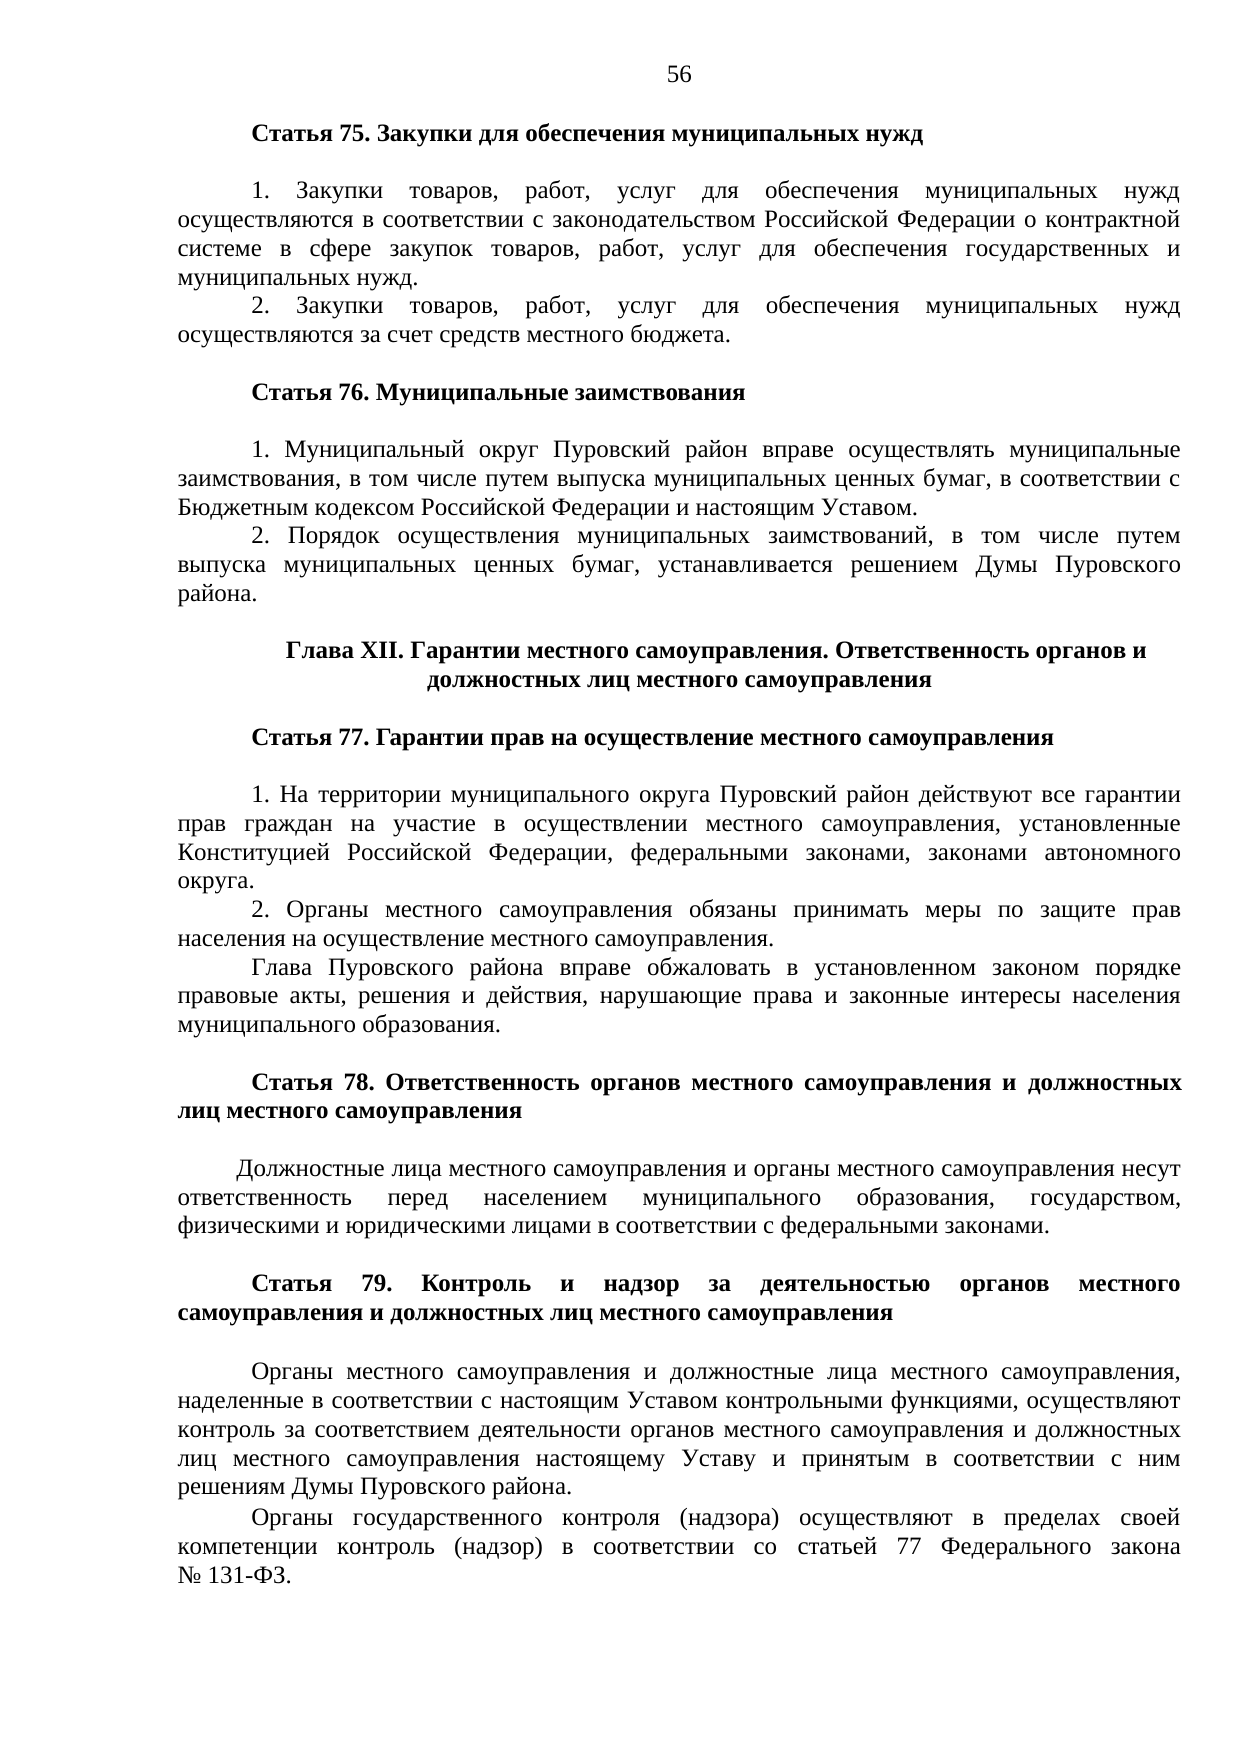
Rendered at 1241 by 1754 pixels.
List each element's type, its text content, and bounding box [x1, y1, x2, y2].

text Статья 77. Гарантии прав на осуществление местного самоуправления [177, 722, 1182, 751]
text 1. Закупки товаров, работ, услуг для обеспечения муниципальных нужд осуществляются в соответствии с законодательством Российской Федерации о контрактной системе в сфере закупок товаров, работ, услуг для обеспечения государственных и муниципальных нужд. [177, 176, 1181, 291]
text 1. На территории муниципального округа Пуровский район действуют все гарантии прав граждан на участие в осуществлении местного самоуправления, установленные Конституцией Российской Федерации, федеральными законами, законами автономного округа. [177, 779, 1182, 894]
text 2. Порядок осуществления муниципальных заимствований, в том числе путем выпуска муниципальных ценных бумаг, устанавливается решением Думы Пуровского района. [177, 521, 1182, 607]
text 2. Органы местного самоуправления обязаны принимать меры по защите прав населения на осуществление местного самоуправления. [177, 894, 1182, 952]
text Статья 79. Контроль и надзор за деятельностью органов местного самоуправления и должностных лиц местного самоуправления [177, 1268, 1182, 1326]
text 1. Муниципальный округ Пуровский район вправе осуществлять муниципальные заимствования, в том числе путем выпуска муниципальных ценных бумаг, в соответствии с Бюджетным кодексом Российской Федерации и настоящим Уставом. [177, 434, 1181, 521]
text Глава XII. Гарантии местного самоуправления. Ответственность органов и должностных лиц местного самоуправления [177, 636, 1182, 693]
subtitle Статья 78. Ответственность органов местного самоуправления и должностных лиц местного самоуправления [177, 1067, 1182, 1124]
text Статья 75. Закупки для обеспечения муниципальных нужд [177, 118, 1181, 147]
text Органы местного самоуправления и должностные лица местного самоуправления, наделенные в соответствии с настоящим Уставом контрольными функциями, осуществляют контроль за соответствием деятельности органов местного самоуправления и должностных лиц местного самоуправления настоящему Уставу и принятым в соответствии с ним решениям Думы Пуровского района. [177, 1356, 1182, 1500]
text Органы государственного контроля (надзора) осуществляют в пределах своей компетенции контроль (надзор) в соответствии со статьей 77 Федерального закона № 131-ФЗ. [177, 1502, 1181, 1588]
text 2. Закупки товаров, работ, услуг для обеспечения муниципальных нужд осуществляются за счет средств местного бюджета. [177, 291, 1182, 348]
text Статья 76. Муниципальные заимствования [177, 377, 1182, 406]
text Глава Пуровского района вправе обжаловать в установленном законом порядке правовые акты, решения и действия, нарушающие права и законные интересы населения муниципального образования. [177, 952, 1182, 1038]
text Должностные лица местного самоуправления и органы местного самоуправления несут ответственность перед населением муниципального образования, государством, физическими и юридическими лицами в соответствии с федеральными законами. [177, 1153, 1182, 1239]
